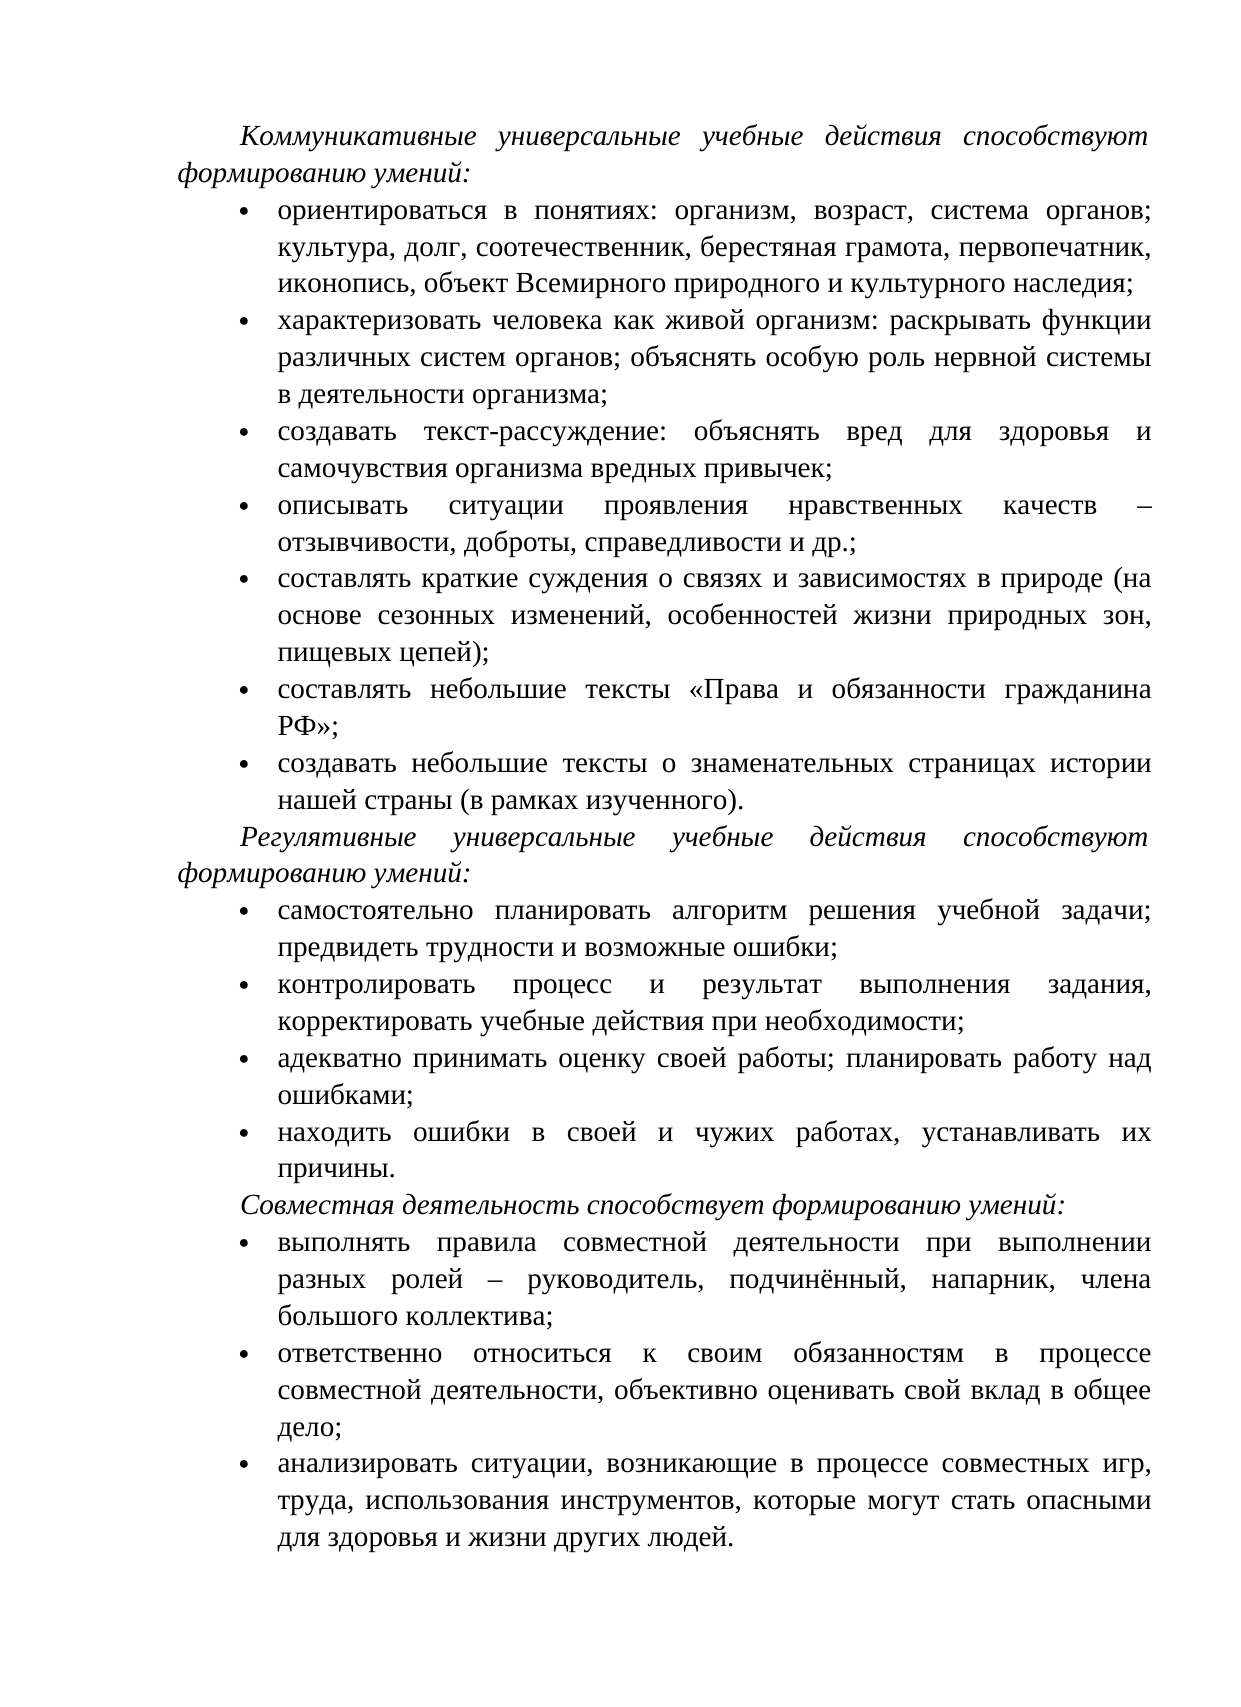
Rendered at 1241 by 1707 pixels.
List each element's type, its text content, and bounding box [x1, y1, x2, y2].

list характеризовать человека как живой организм: раскрывать функции различных систем органов; объяснять особую роль нервной системы в деятельности организма; [240, 302, 1152, 410]
list ответственно относиться к своим обязанностям в процессе совместной деятельности, объективно оценивать свой вклад в общее дело; [240, 1335, 1152, 1442]
list анализировать ситуации, возникающие в процессе совместных игр, труда, использования инструментов, которые могут стать опасными для здоровья и жизни других людей. [240, 1446, 1152, 1553]
list ориентироваться в понятиях: организм, возраст, система органов; культура, долг, соотечественник, берестяная грамота, первопечатник, иконопись, объект Всемирного природного и культурного наследия; [240, 192, 1152, 299]
list составлять небольшие тексты «Права и обязанности гражданина РФ»; [240, 671, 1152, 742]
list находить ошибки в своей и чужих работах, устанавливать их причины. [240, 1114, 1152, 1184]
list описывать ситуации проявления нравственных качеств – отзывчивости, доброты, справедливости и др.; [240, 487, 1152, 557]
list составлять краткие суждения о связях и зависимостях в природе (на основе сезонных изменений, особенностей жизни природных зон, пищевых цепей); [240, 561, 1152, 668]
text Регулятивные универсальные учебные действия способствуют формированию умений: [177, 819, 1152, 889]
text Коммуникативные универсальные учебные действия способствуют формированию умений: [177, 118, 1152, 188]
list создавать небольшие тексты о знаменательных страницах истории нашей страны (в рамках изученного). [240, 745, 1152, 815]
list контролировать процесс и результат выполнения задания, корректировать учебные действия при необходимости; [240, 966, 1152, 1037]
list создавать текст-рассуждение: объяснять вред для здоровья и самочувствия организма вредных привычек; [240, 413, 1152, 483]
text Совместная деятельность способствует формированию умений: [177, 1187, 1152, 1221]
list самостоятельно планировать алгоритм решения учебной задачи; предвидеть трудности и возможные ошибки; [240, 892, 1152, 963]
list выполнять правила совместной деятельности при выполнении разных ролей – руководитель, подчинённый, напарник, члена большого коллектива; [240, 1224, 1152, 1332]
list адекватно принимать оценку своей работы; планировать работу над ошибками; [240, 1040, 1152, 1110]
